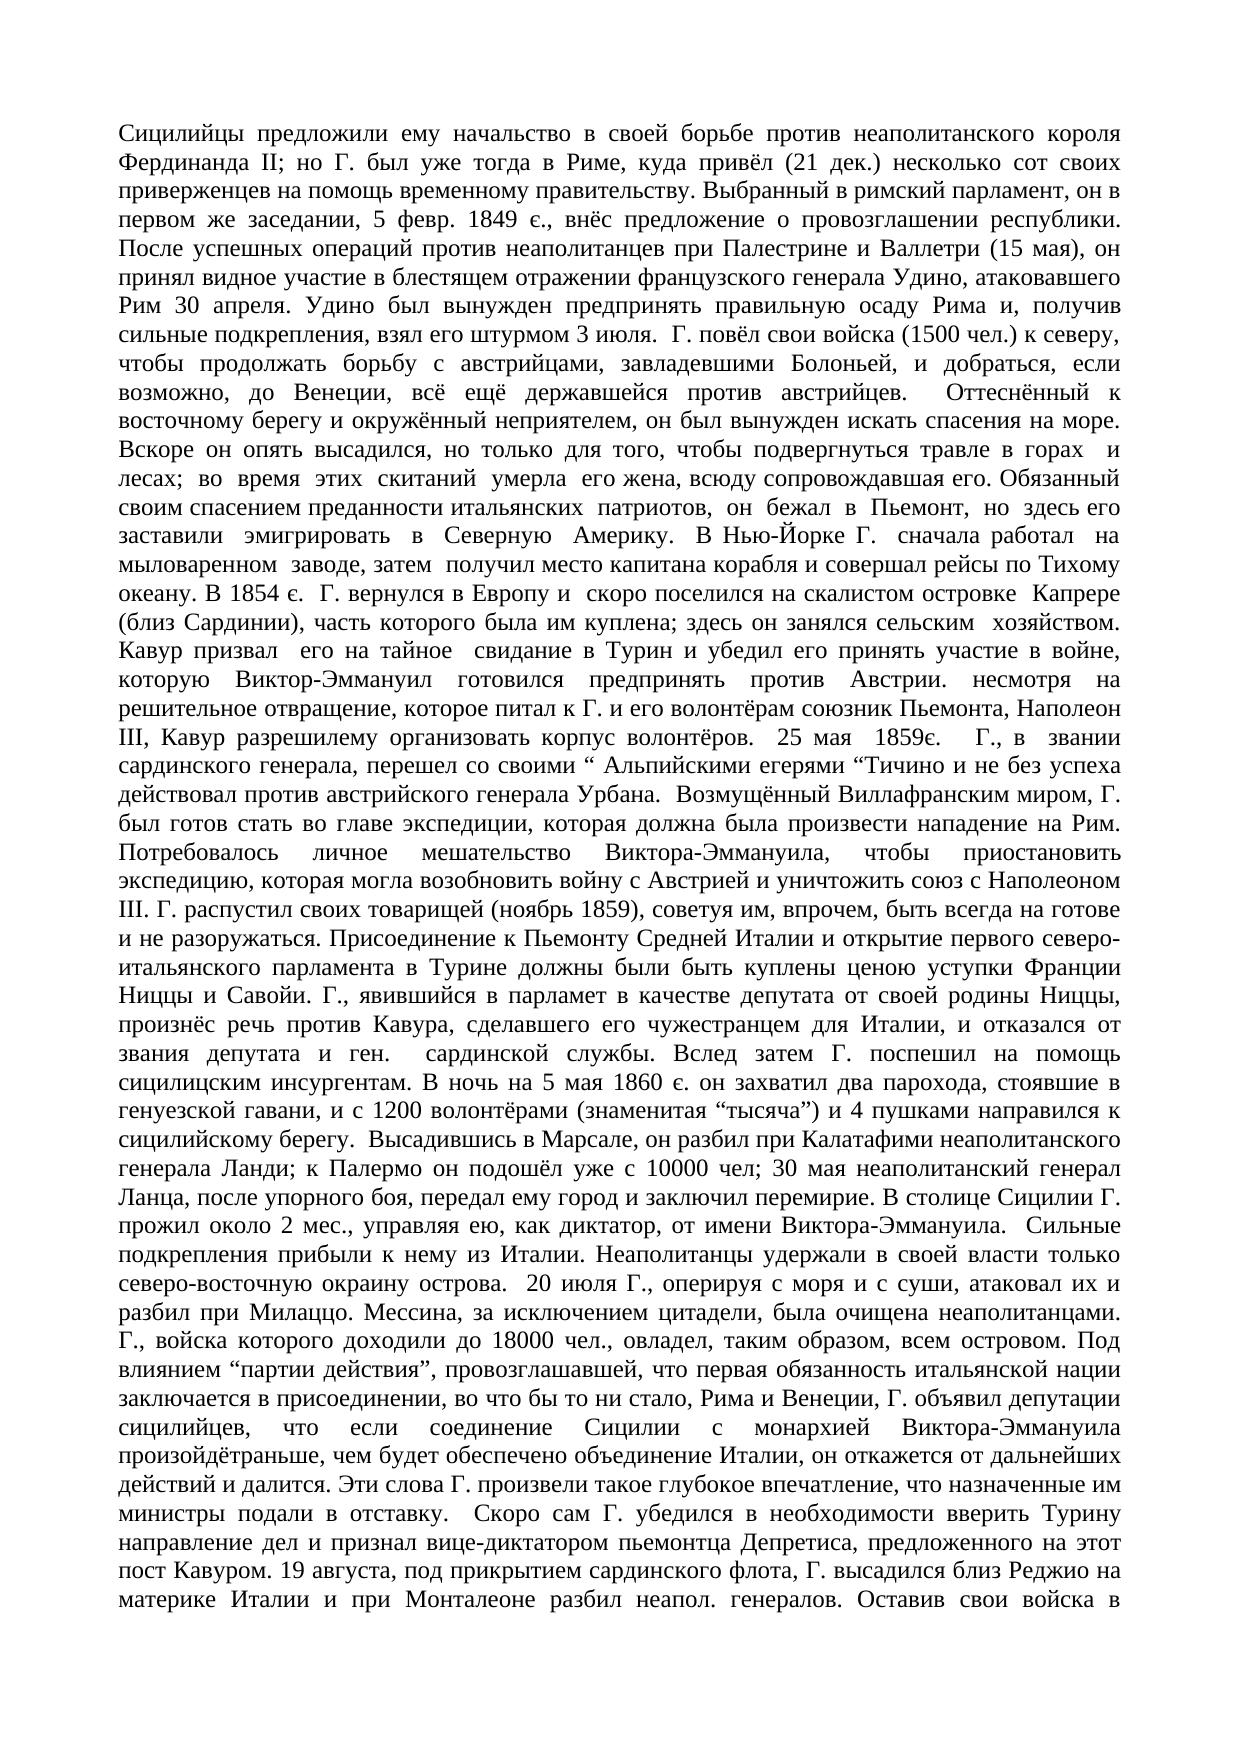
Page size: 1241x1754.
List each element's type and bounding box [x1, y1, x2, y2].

text [118, 118, 1122, 1613]
